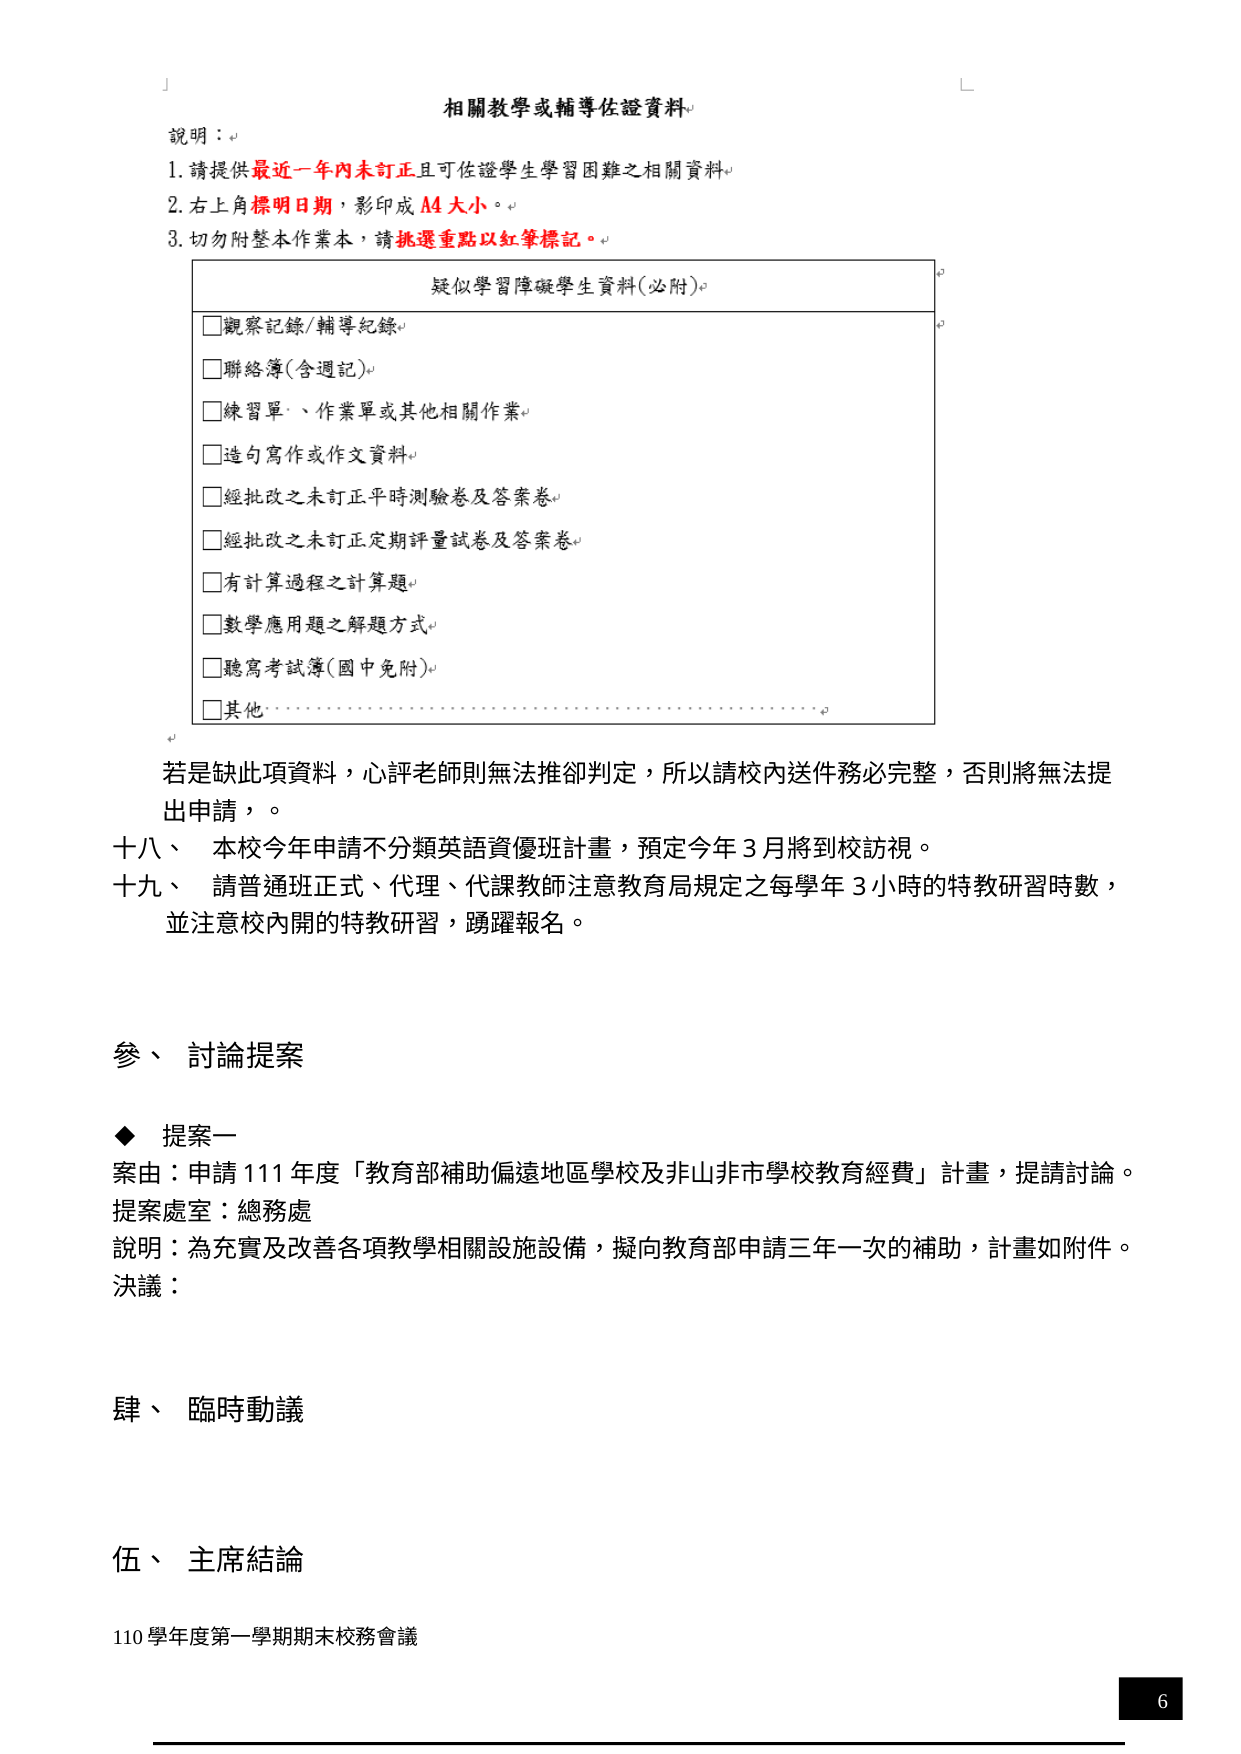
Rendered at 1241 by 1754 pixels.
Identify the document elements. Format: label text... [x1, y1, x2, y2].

list 主席結論 [112, 1520, 1125, 1595]
list 提案一 [112, 1116, 1125, 1153]
text 決議： [112, 1266, 1125, 1303]
list 本校今年申請不分類英語資優班計畫，預定今年3月將到校訪視。 [112, 828, 1125, 866]
text 說明：為充實及改善各項教學相關設施設備，擬向教育部申請三年一次的補助，計畫如附件。 [112, 1228, 1125, 1266]
picture [162, 78, 974, 747]
text 案由：申請111年度「教育部補助偏遠地區學校及非山非市學校教育經費」計畫，提請討論。 [112, 1153, 1125, 1191]
list 若是缺此項資料，心評老師則無法推卻判定，所以請校內送件務必完整，否則將無法提出申請，。 [162, 753, 1125, 828]
text 提案處室：總務處 [112, 1191, 1125, 1228]
list 討論提案 [112, 1016, 1125, 1091]
list 臨時動議 [112, 1370, 1125, 1445]
list 請普通班正式、代理、代課教師注意教育局規定之每學年3小時的特教研習時數，並注意校內開的特教研習，踴躍報名。 [112, 866, 1125, 941]
